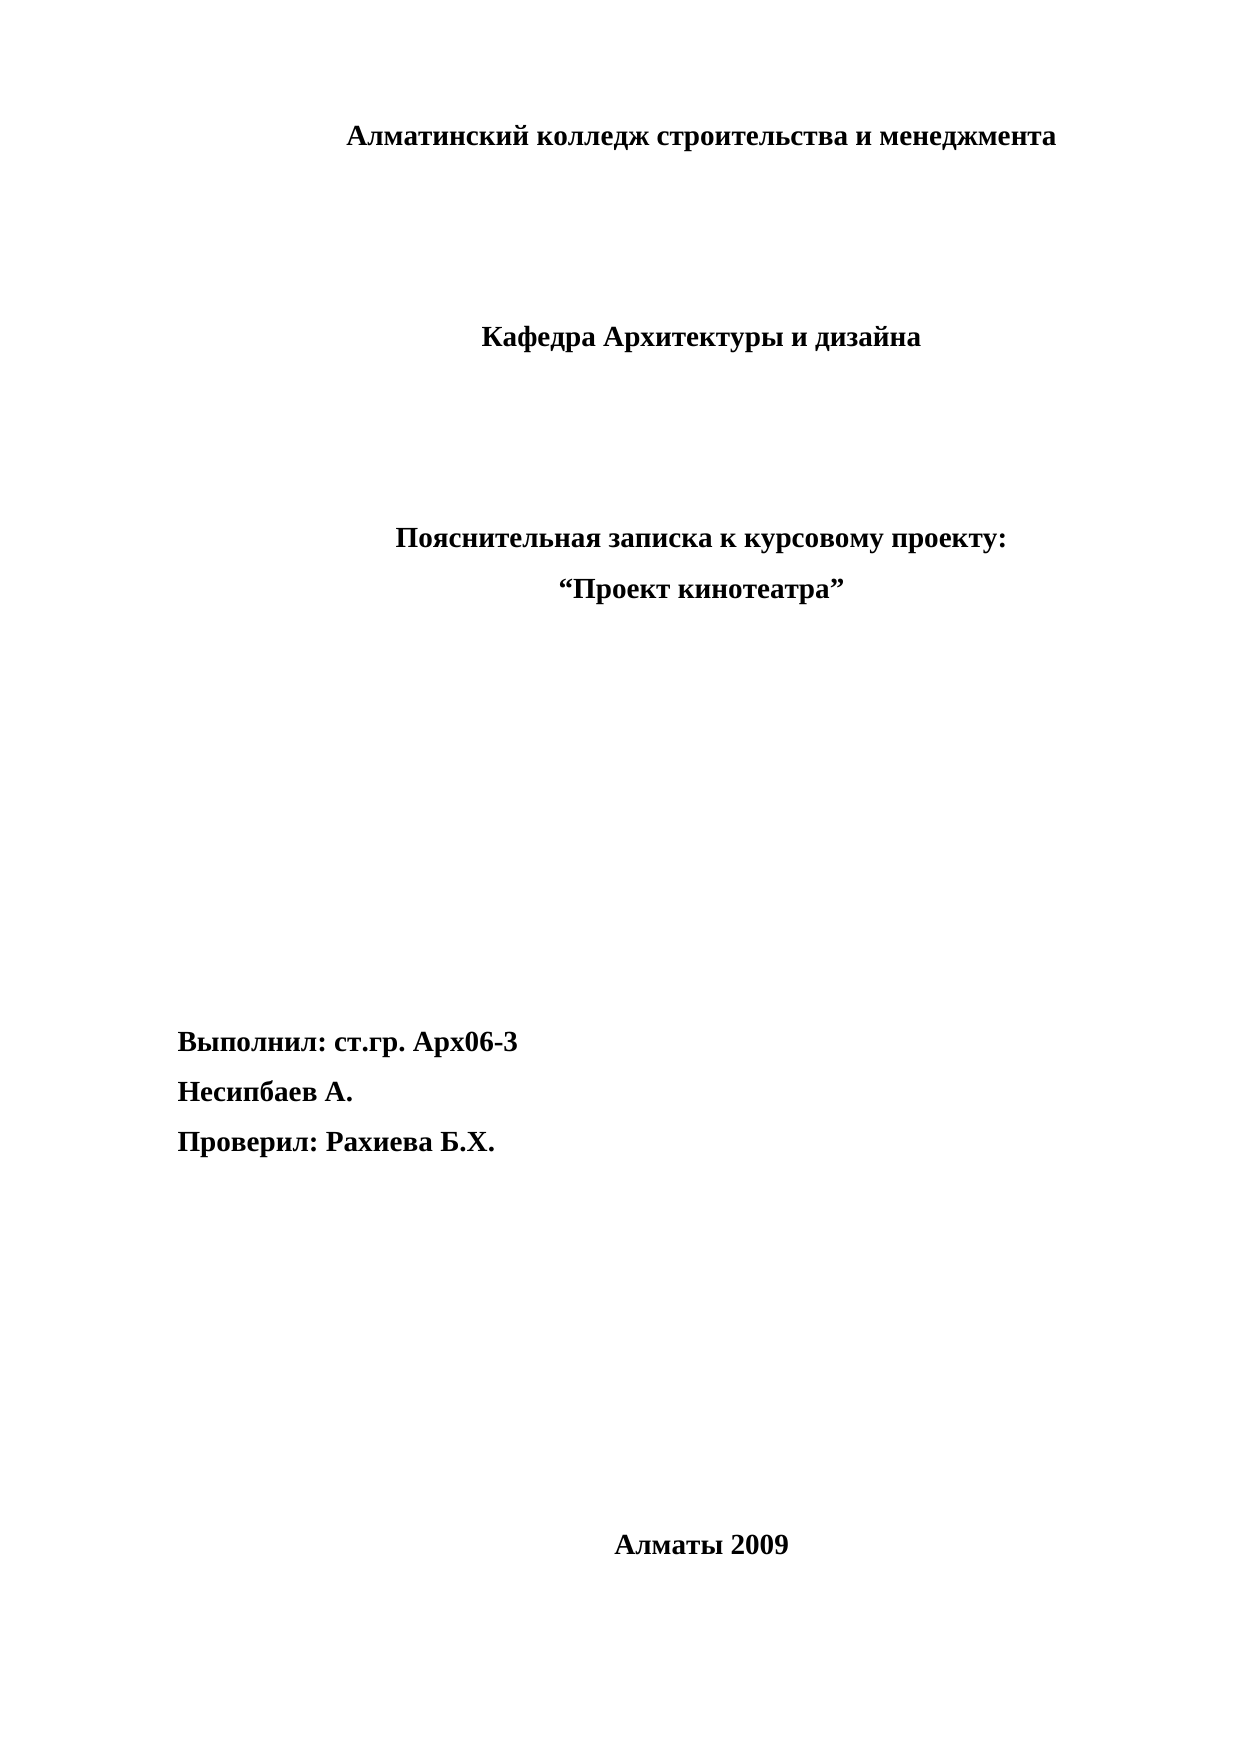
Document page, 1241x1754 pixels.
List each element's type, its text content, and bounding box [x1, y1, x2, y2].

text Пояснительная записка к курсовому проекту: [177, 521, 1152, 554]
text Кафедра Архитектуры и дизайна [177, 319, 1152, 353]
text Алматы 2009 [177, 1527, 1152, 1560]
text Выполнил: ст.гр. Арх06-3 [177, 1024, 1152, 1057]
text Несипбаев А. [177, 1074, 1152, 1108]
text Алматинский колледж строительства и менеджмента [177, 118, 1152, 152]
text “Проект кинотеатра” [177, 571, 1152, 604]
text Проверил: Рахиева Б.Х. [177, 1124, 1152, 1158]
